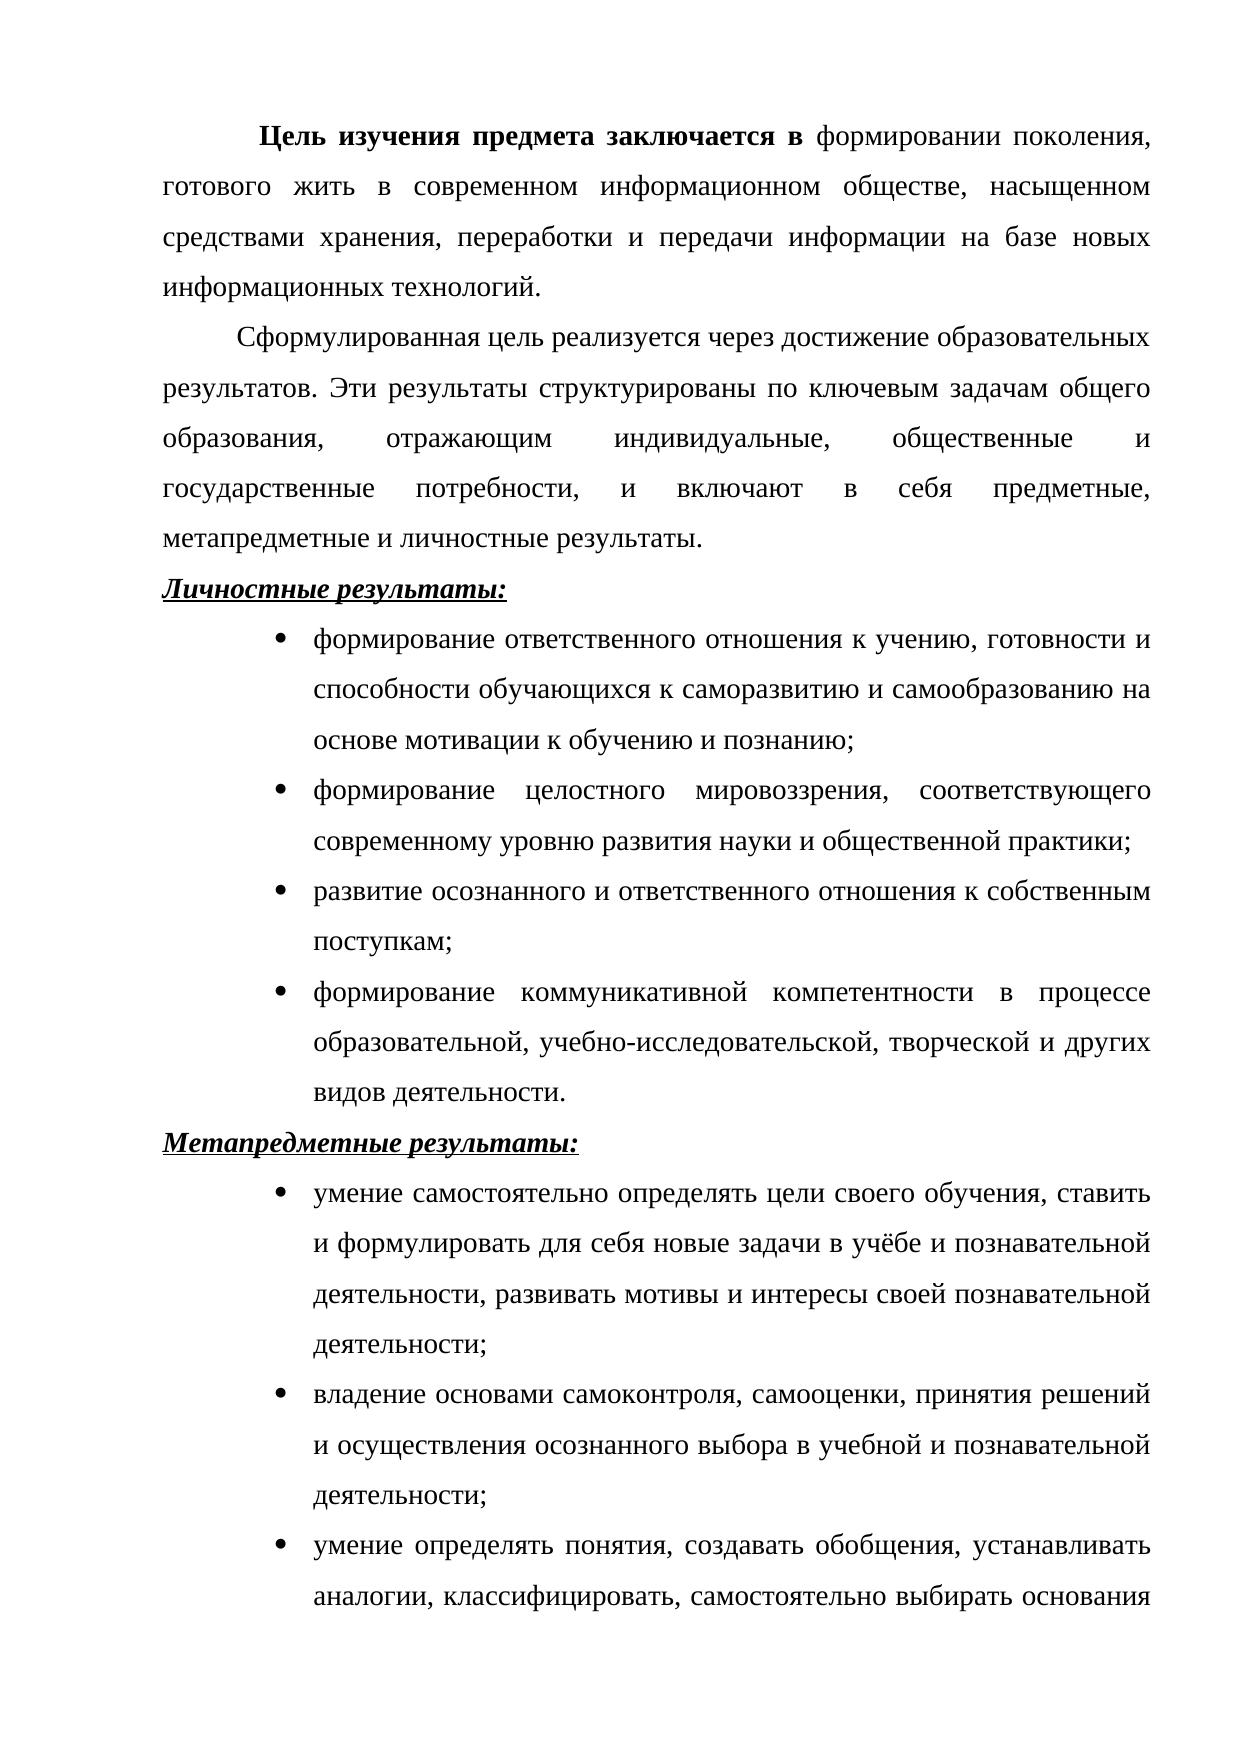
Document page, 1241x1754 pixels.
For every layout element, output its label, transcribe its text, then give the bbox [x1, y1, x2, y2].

list развитие осознанного и ответственного отношения к собственным поступкам; [276, 873, 1152, 957]
text Сформулированная цель реализуется через достижение образовательных результатов. Эти результаты структурированы по ключевым задачам общего образования, отражающим индивидуальные, общественные и государственные потребности, и включают в себя предметные, метапредметные и личностные результаты. [162, 319, 1152, 554]
list формирование коммуникативной компетентности в процессе образовательной, учебно-исследовательской, творческой и других видов деятельности. [276, 974, 1152, 1108]
text Цель изучения предмета заключается в формировании поколения, готового жить в современном информационном обществе, насыщенном средствами хранения, переработки и передачи информации на базе новых информационных технологий. [162, 118, 1152, 303]
text Личностные результаты: [162, 571, 1152, 604]
list формирование ответственного отношения к учению, готовности и способности обучающихся к саморазвитию и самообразованию на основе мотивации к обучению и познанию; [276, 621, 1152, 756]
list умение самостоятельно определять цели своего обучения, ставить и формулировать для себя новые задачи в учёбе и познавательной деятельности, развивать мотивы и интересы своей познавательной деятельности; [276, 1175, 1152, 1360]
text Метапредметные результаты: [162, 1125, 1152, 1158]
list формирование целостного мировоззрения, соответствующего современному уровню развития науки и общественной практики; [276, 772, 1152, 856]
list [276, 1527, 1152, 1611]
list владение основами самоконтроля, самооценки, принятия решений и осуществления осознанного выбора в учебной и познавательной деятельности; [276, 1376, 1152, 1511]
